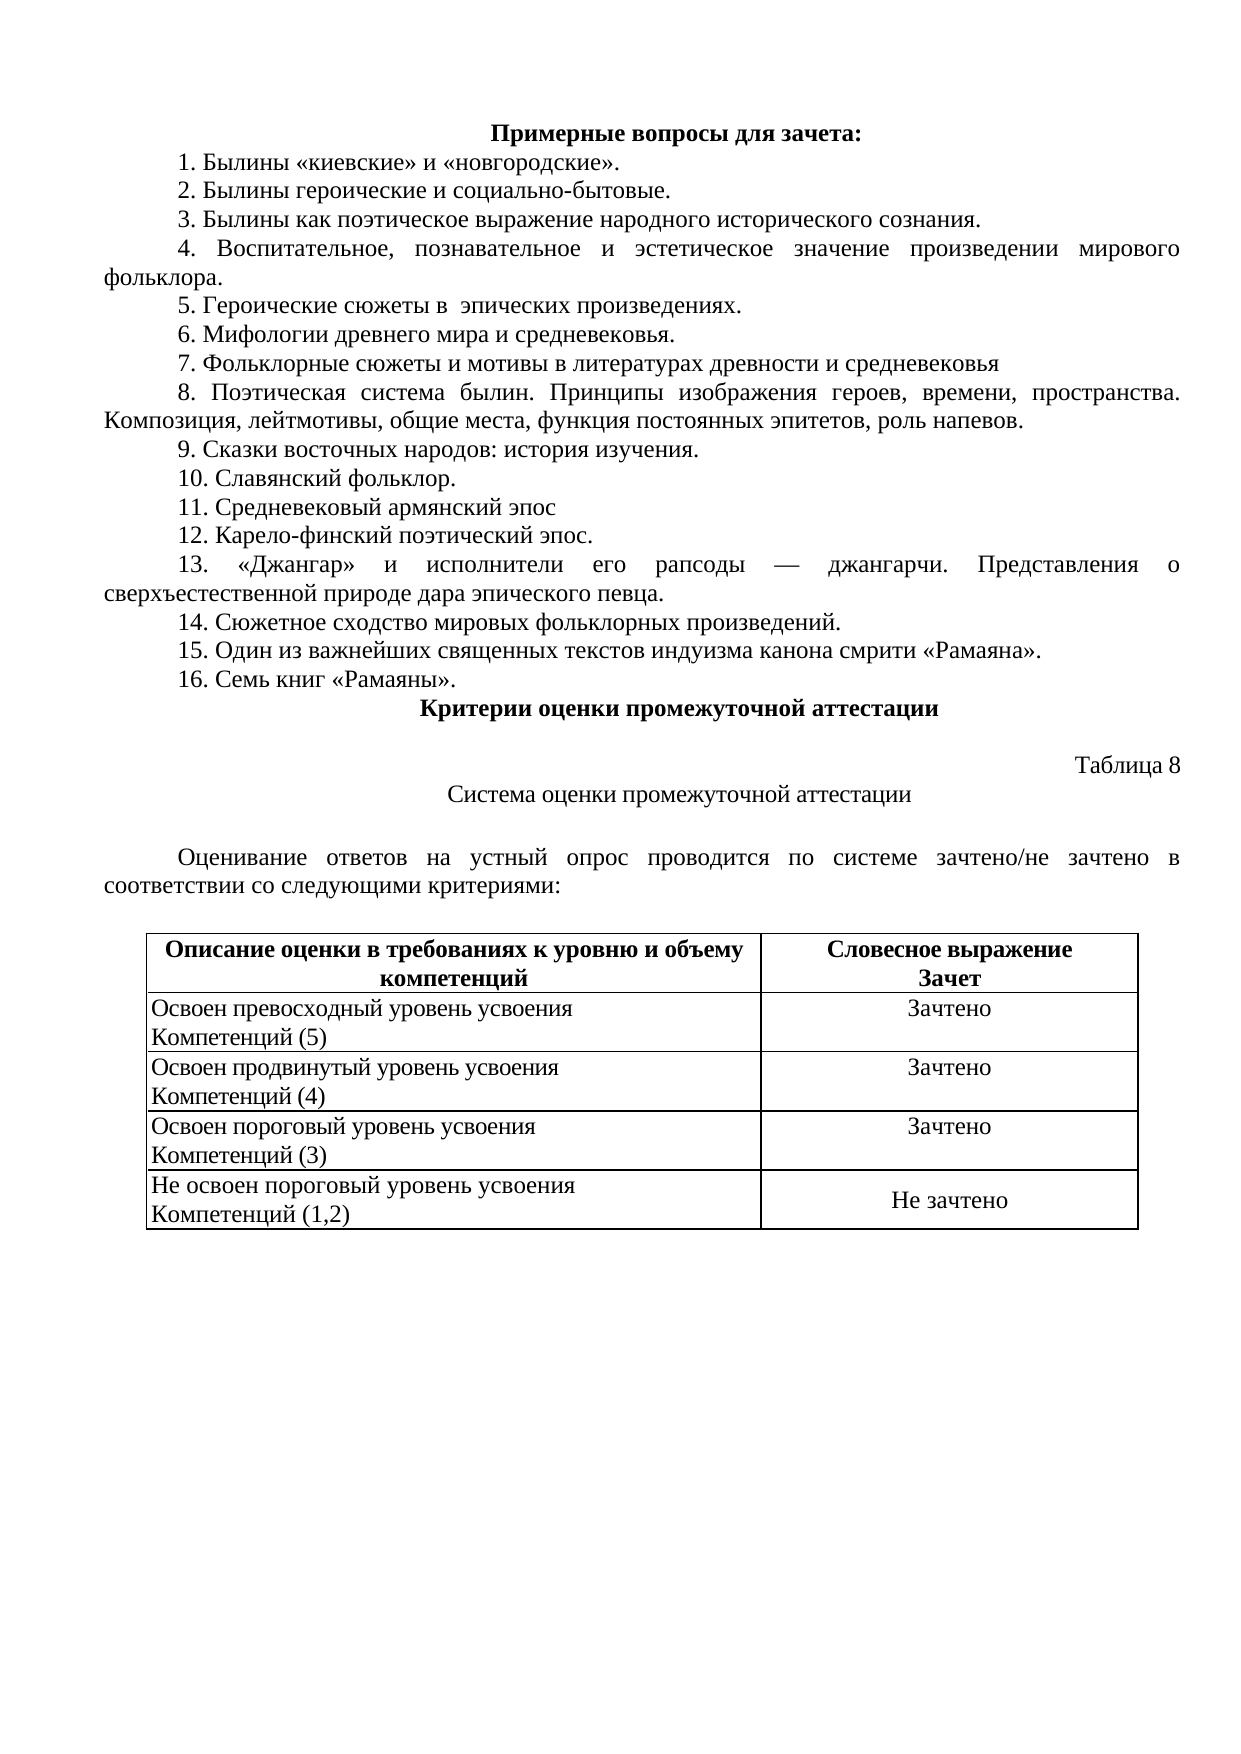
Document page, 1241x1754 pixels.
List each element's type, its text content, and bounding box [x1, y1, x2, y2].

text 6. Мифологии древнего мира и средневековья. [103, 319, 1181, 348]
text 12. Карело-финский поэтический эпос. [103, 521, 1181, 549]
text Система оценки промежуточной аттестации [103, 779, 1181, 808]
text 1. Былины «киевские» и «новгородские». [103, 147, 1181, 176]
text 2. Былины героические и социально-бытовые. [103, 176, 1181, 204]
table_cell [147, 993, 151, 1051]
text Критерии оценки промежуточной аттестации [103, 693, 1181, 722]
text Примерные вопросы для зачета: [103, 118, 1175, 147]
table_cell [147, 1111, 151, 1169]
list Оценивание ответов на устный опрос проводится по системе зачтено/не зачтено в соответствии со следующими критериями: [103, 842, 1181, 899]
text 9. Сказки восточных народов: история изучения. [103, 434, 1181, 463]
text 5. Героические сюжеты в эпических произведениях. [103, 291, 1181, 319]
text 4. Воспитательное, познавательное и эстетическое значение произведении мирового фольклора. [103, 233, 1181, 291]
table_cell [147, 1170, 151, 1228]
table_cell Не зачтено [762, 1171, 1137, 1228]
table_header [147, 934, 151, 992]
text 16. Семь книг «Рамаяны». [103, 664, 1181, 693]
text 15. Один из важнейших священных текстов индуизма канона смрити «Рамаяна». [103, 636, 1181, 664]
text 3. Былины как поэтическое выражение народного исторического сознания. [103, 204, 1181, 233]
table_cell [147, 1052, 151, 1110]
text 7. Фольклорные сюжеты и мотивы в литературах древности и средневековья [103, 348, 1181, 377]
text 11. Средневековый армянский эпос [103, 492, 1181, 521]
text 10. Славянский фольклор. [103, 463, 1181, 492]
text 8. Поэтическая система былин. Принципы изображения героев, времени, пространства. Композиция, лейтмотивы, общие места, функция постоянных эпитетов, роль напевов. [103, 377, 1181, 434]
text Таблица 8 [103, 751, 1181, 779]
text 14. Сюжетное сходство мировых фольклорных произведений. [103, 607, 1181, 636]
text 13. «Джангар» и исполнители его рапсоды — джангарчи. Представления о сверхъестественной природе дара эпического певца. [103, 549, 1181, 607]
